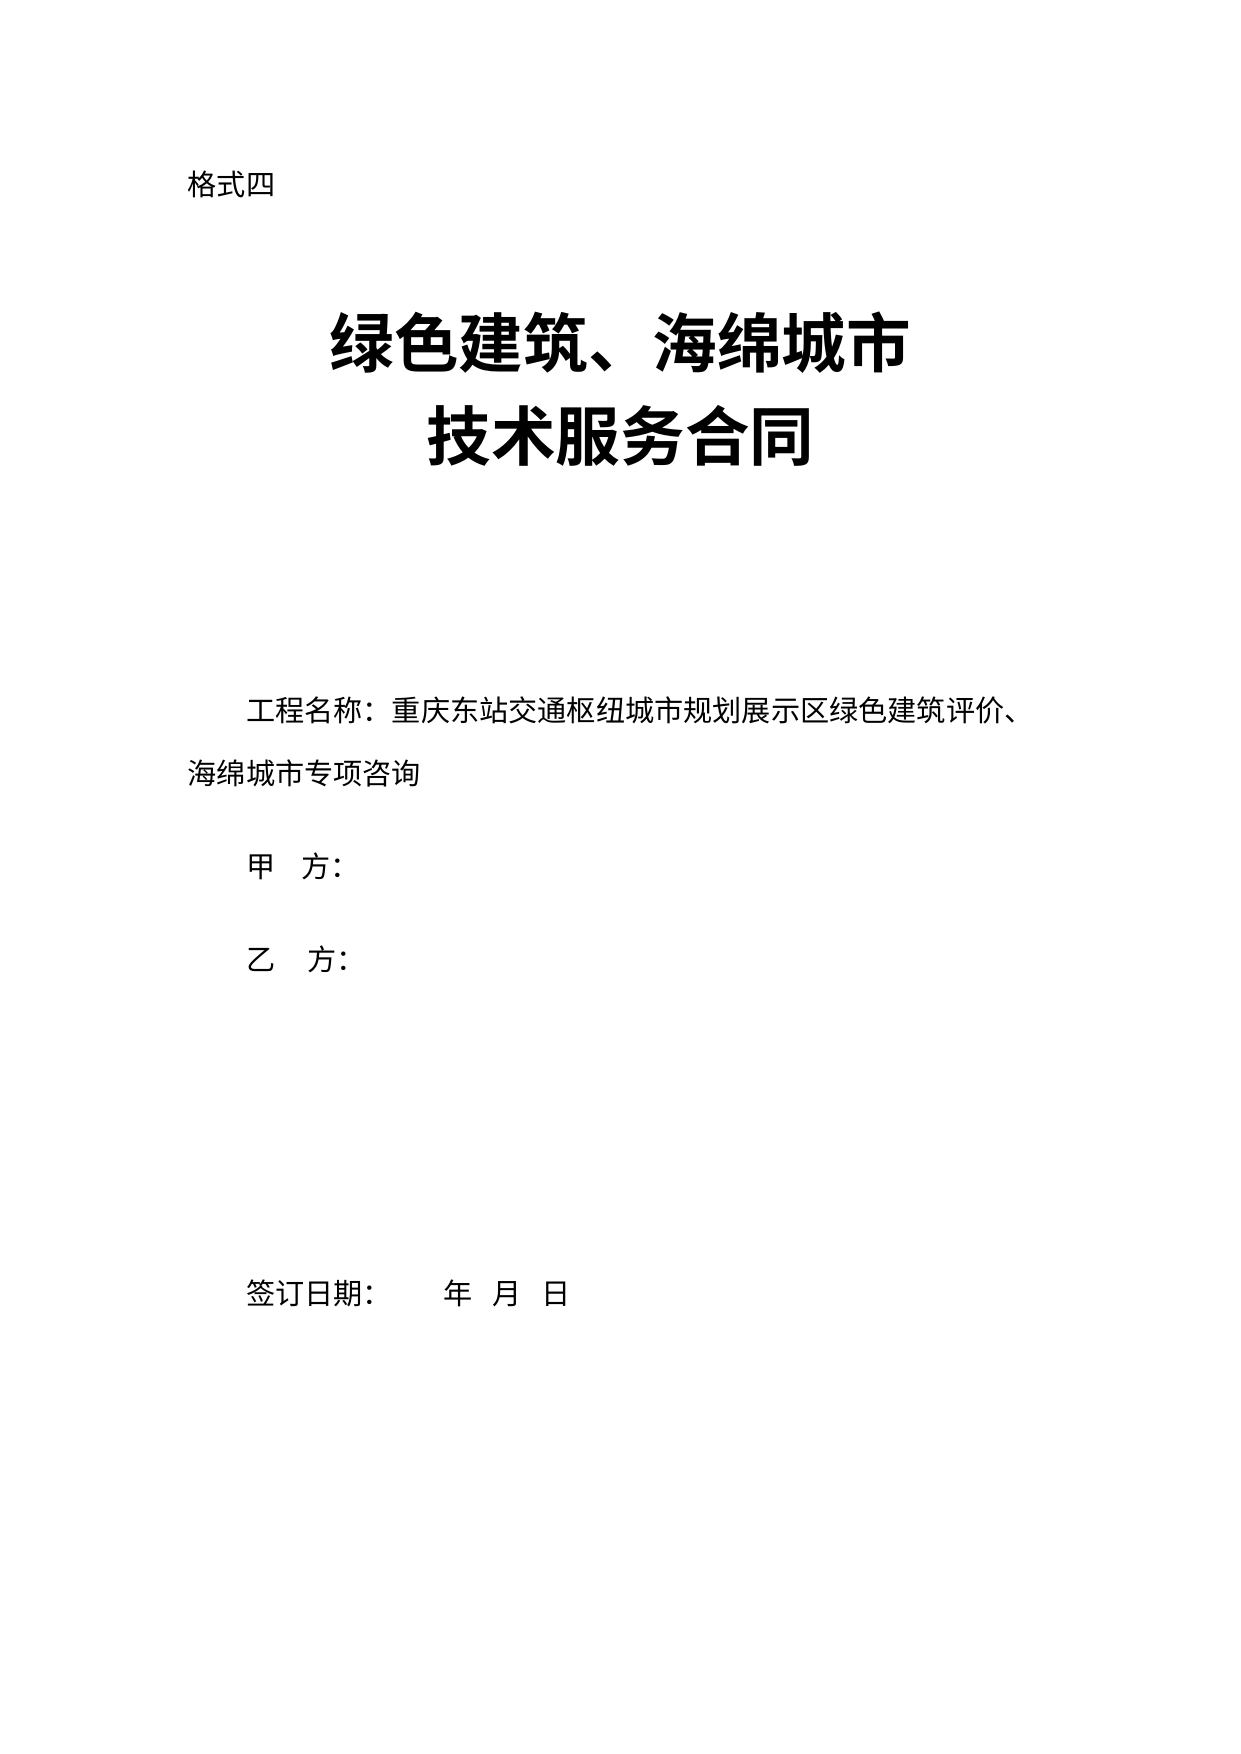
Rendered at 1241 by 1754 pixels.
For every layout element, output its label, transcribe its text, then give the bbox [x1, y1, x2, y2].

text 绿色建筑、海绵城市 [187, 292, 1053, 386]
text 格式四 [187, 162, 1053, 204]
text 技术服务合同 [187, 386, 1053, 479]
text 乙 方： [187, 936, 1053, 978]
text 甲 方： [187, 843, 1053, 886]
text 签订日期： 年 月 日 [187, 1270, 1053, 1313]
text 工程名称：重庆东站交通枢纽城市规划展示区绿色建筑评价、海绵城市专项咨询 [187, 687, 1053, 793]
